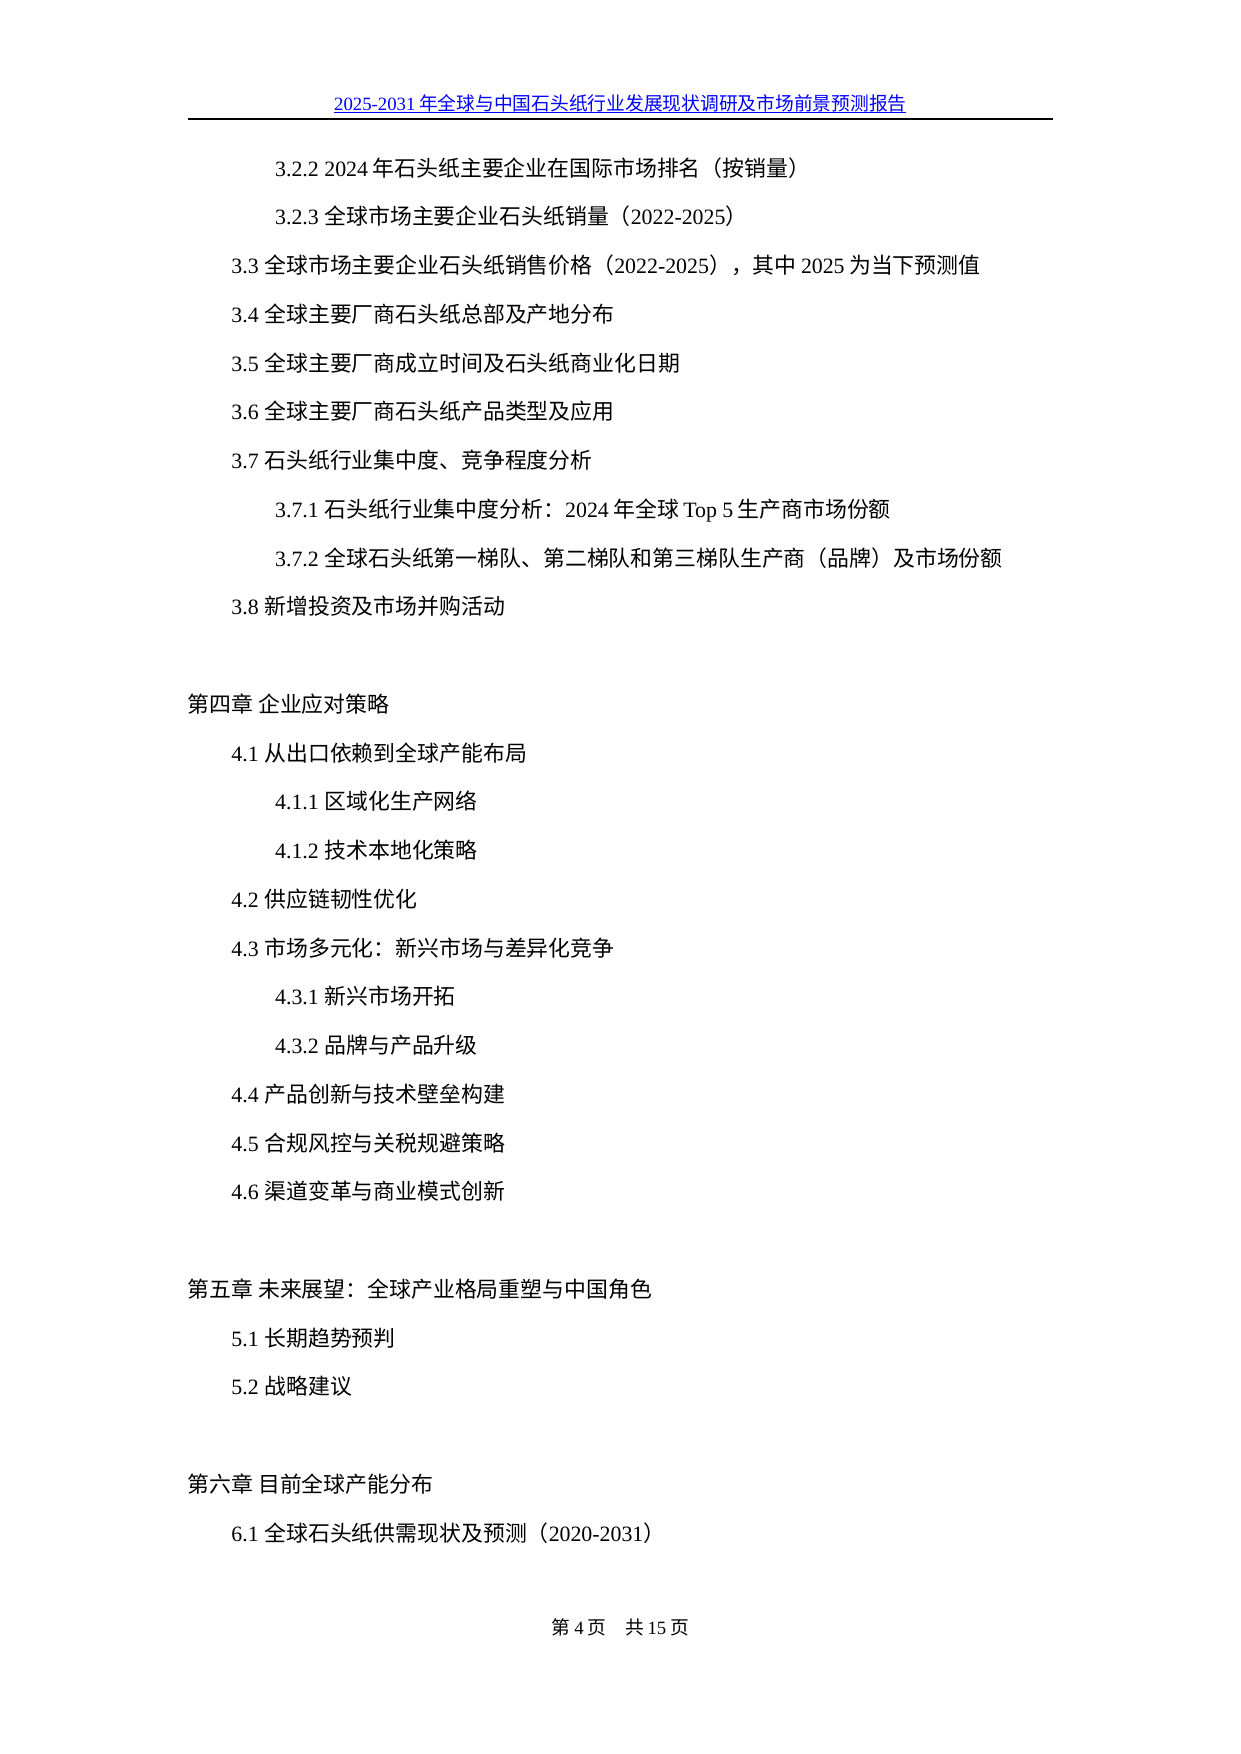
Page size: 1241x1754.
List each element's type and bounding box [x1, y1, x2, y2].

text [187, 150, 1053, 1548]
